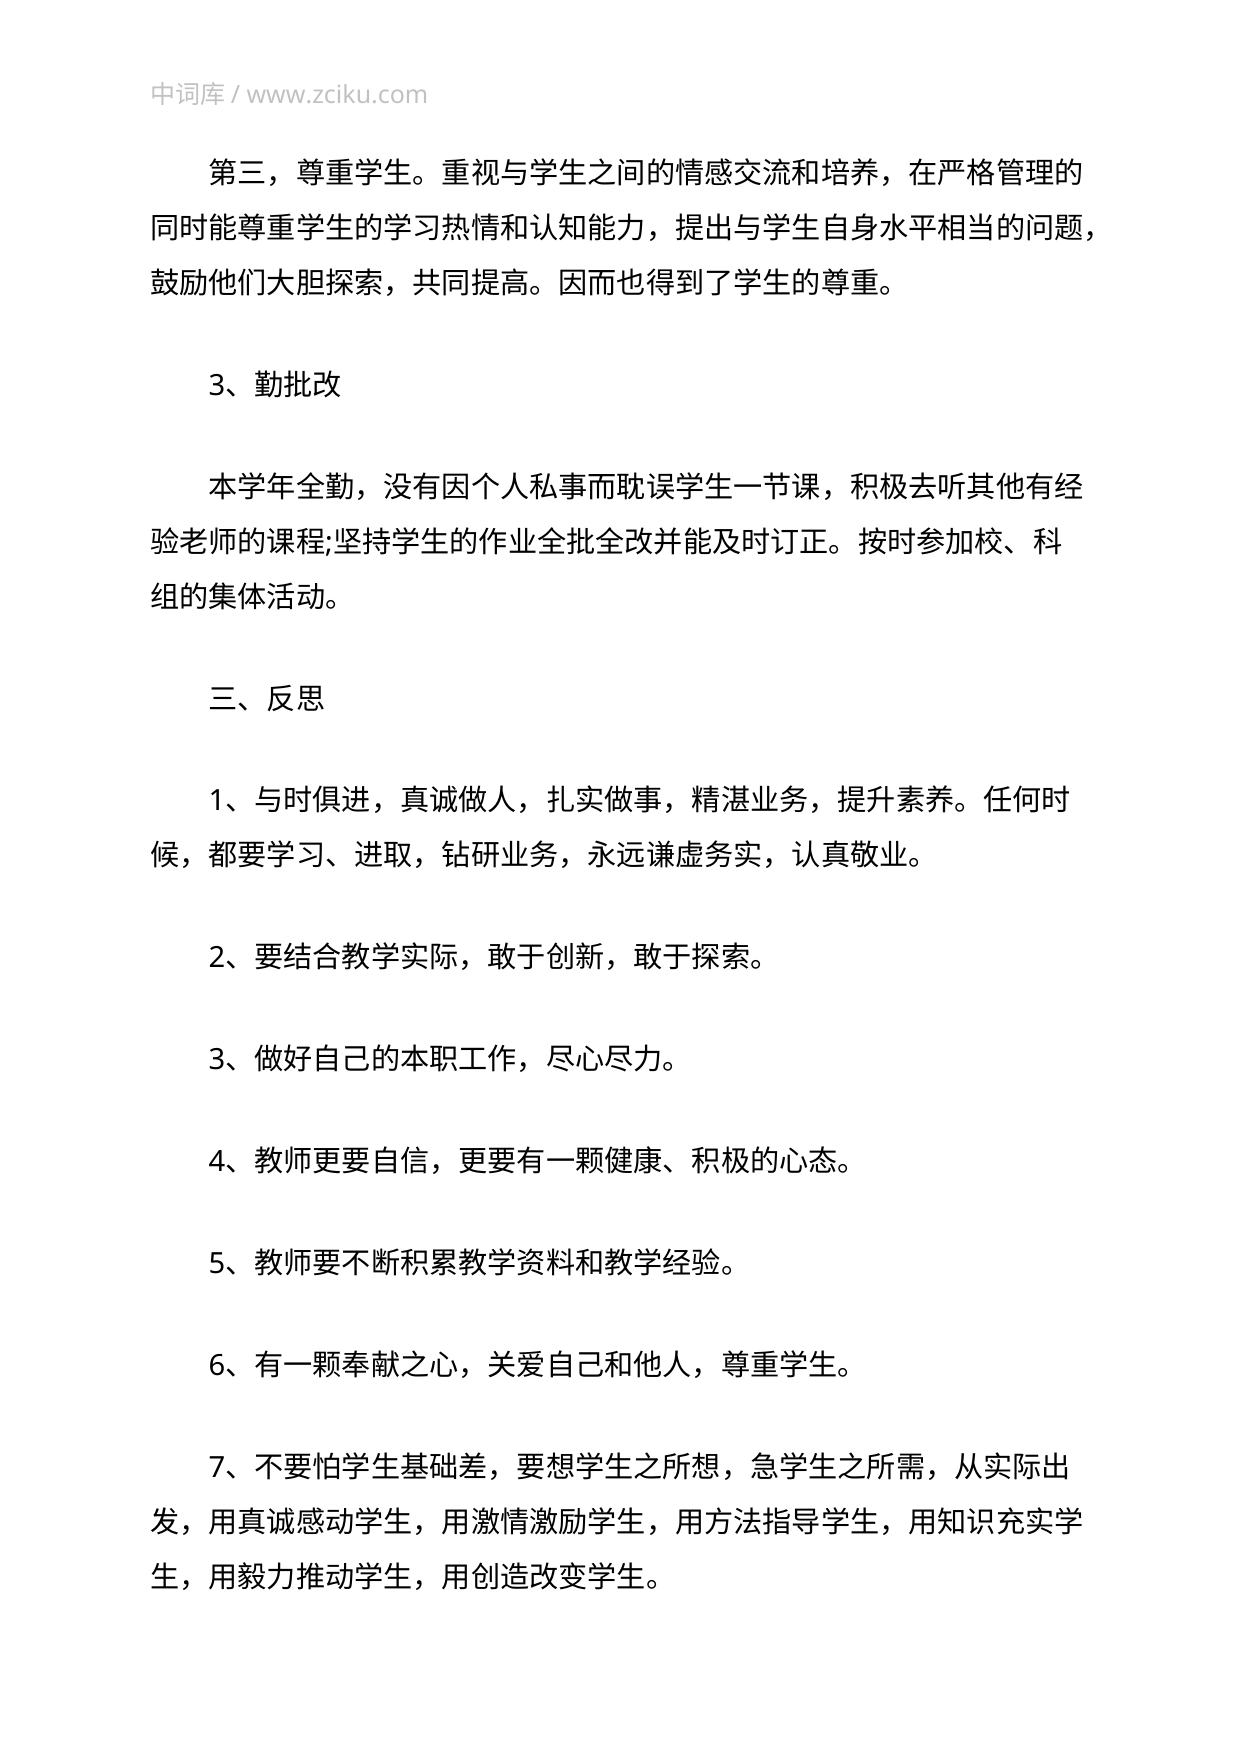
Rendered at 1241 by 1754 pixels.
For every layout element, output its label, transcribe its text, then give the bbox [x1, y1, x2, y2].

text 7、不要怕学生基础差，要想学生之所想，急学生之所需，从实际出发，用真诚感动学生，用激情激励学生，用方法指导学生，用知识充实学生，用毅力推动学生，用创造改变学生。 [150, 1444, 1090, 1596]
text 4、教师更要自信，更要有一颗健康、积极的心态。 [150, 1138, 1090, 1180]
text 6、有一颗奉献之心，关爱自己和他人，尊重学生。 [150, 1342, 1090, 1384]
text 2、要结合教学实际，敢于创新，敢于探索。 [150, 934, 1090, 976]
text 5、教师要不断积累教学资料和教学经验。 [150, 1240, 1090, 1282]
text 1、与时俱进，真诚做人，扎实做事，精湛业务，提升素养。任何时候，都要学习、进取，钻研业务，永远谦虚务实，认真敬业。 [150, 777, 1090, 874]
text 第三，尊重学生。重视与学生之间的情感交流和培养，在严格管理的同时能尊重学生的学习热情和认知能力，提出与学生自身水平相当的问题，鼓励他们大胆探索，共同提高。因而也得到了学生的尊重。 [150, 150, 1090, 302]
text 本学年全勤，没有因个人私事而耽误学生一节课，积极去听其他有经验老师的课程;坚持学生的作业全批全改并能及时订正。按时参加校、科组的集体活动。 [150, 463, 1090, 616]
text 三、反思 [150, 675, 1090, 717]
text 3、勤批改 [150, 362, 1090, 404]
text 3、做好自己的本职工作，尽心尽力。 [150, 1036, 1090, 1078]
